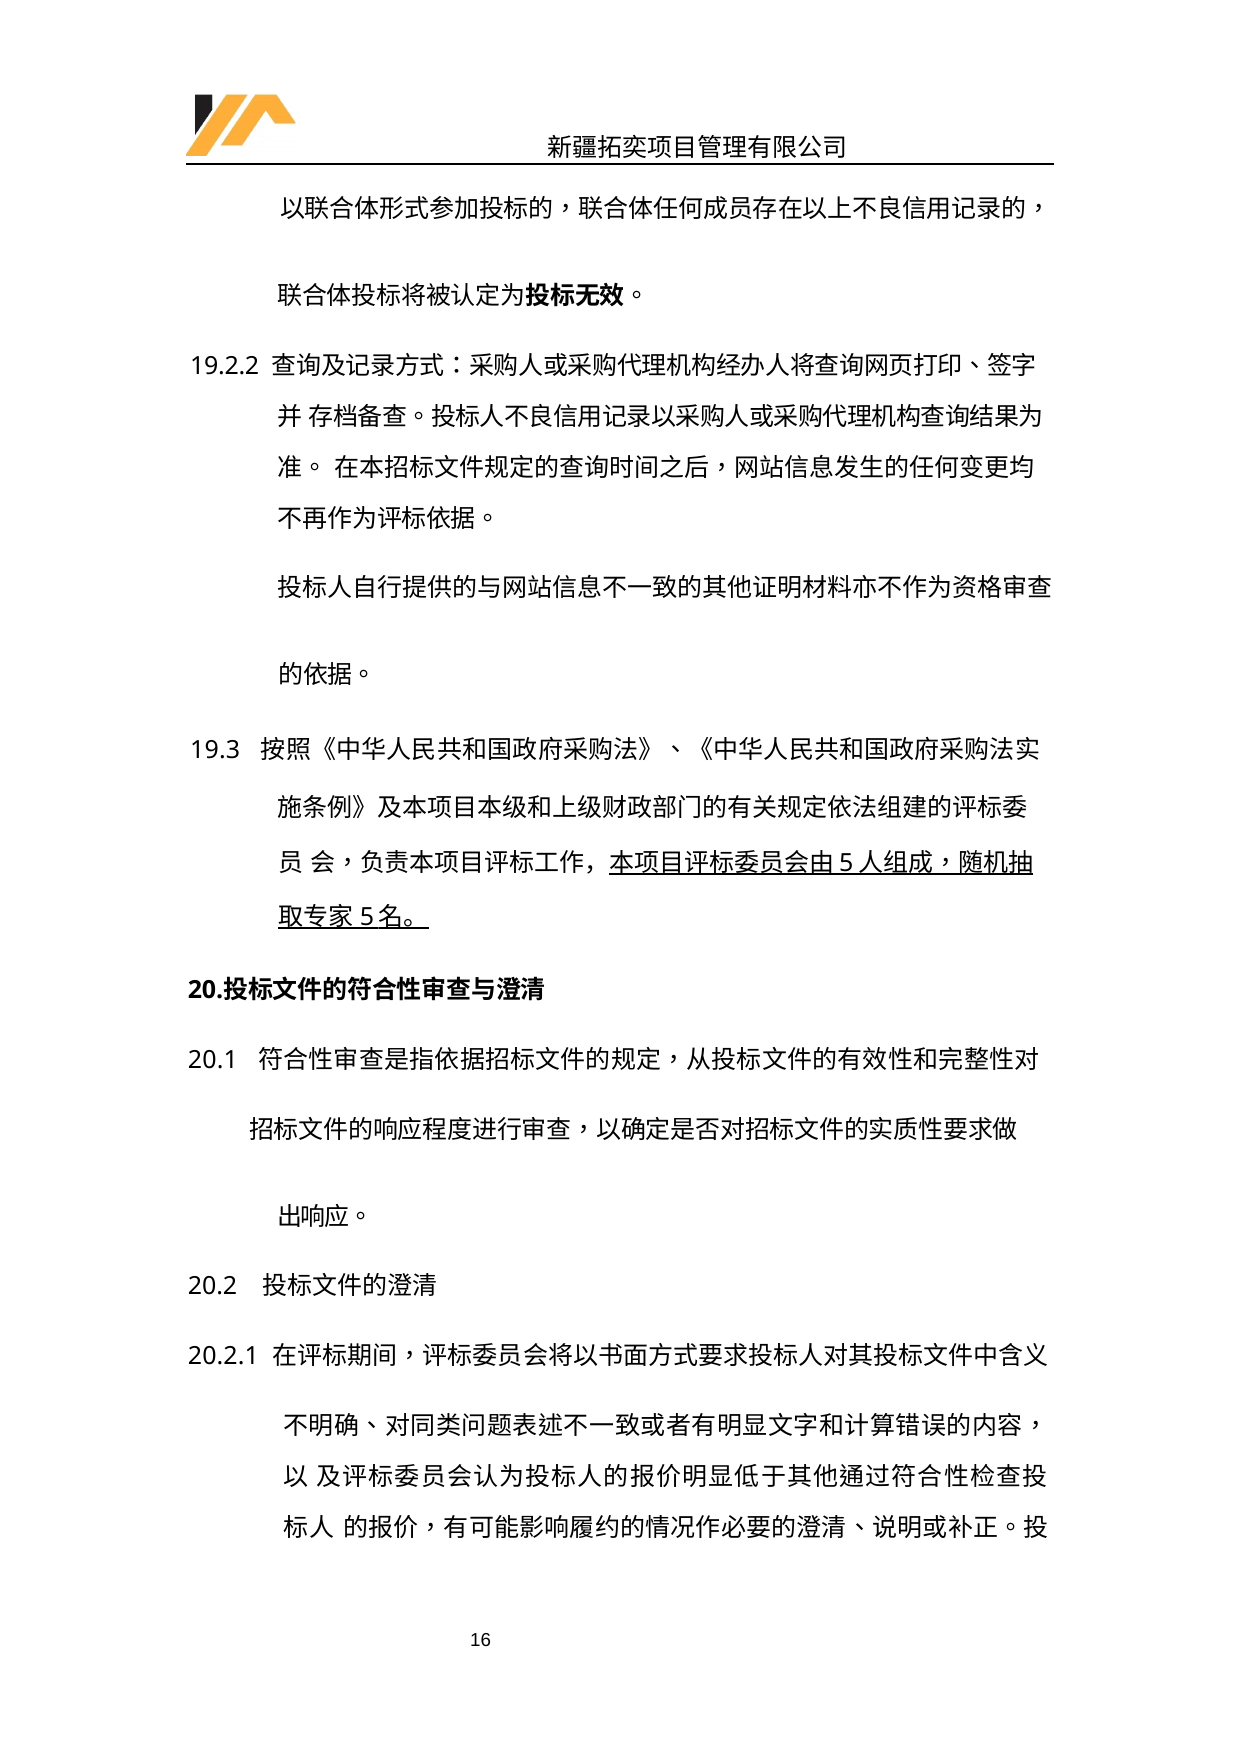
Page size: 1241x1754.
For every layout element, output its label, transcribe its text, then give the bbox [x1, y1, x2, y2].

text 投标人自行提供的与网站信息不一致的其他证明材料亦不作为资格审查 [277, 570, 1054, 628]
picture [186, 88, 296, 156]
text 19.2.2 查询及记录方式：采购人或采购代理机构经办人将查询网页打印、签字并 存档备查。投标人不良信用记录以采购人或采购代理机构查询结果为准。 在本招标文件规定的查询时间之后，网站信息发生的任何变更均不再作为评标依据。 [190, 347, 1054, 534]
text 出响应。 [186, 1199, 1054, 1233]
text 联合体投标将被认定为投标无效。 [277, 278, 1054, 312]
text 的依据。 [279, 657, 1054, 691]
text 20.投标文件的符合性审查与澄清 [188, 972, 1054, 1006]
text 19.3 按照《中华人民共和国政府采购法》、《中华人民共和国政府采购法实 [190, 731, 1054, 766]
text 20.1 符合性审查是指依据招标文件的规定，从投标文件的有效性和完整性对 [188, 1042, 1054, 1076]
text 20.2.1 在评标期间，评标委员会将以书面方式要求投标人对其投标文件中含义 [188, 1338, 1054, 1372]
text 以联合体形式参加投标的，联合体任何成员存在以上不良信用记录的， [280, 190, 1054, 248]
text 招标文件的响应程度进行审查，以确定是否对招标文件的实质性要求做 [186, 1111, 1049, 1169]
text 20.2 投标文件的澄清 [188, 1268, 1054, 1302]
text 施条例》及本项目本级和上级财政部门的有关规定依法组建的评标委员 会，负责本项目评标工作，本项目评标委员会由5人组成，随机抽取专家 5名。 [277, 790, 1046, 933]
